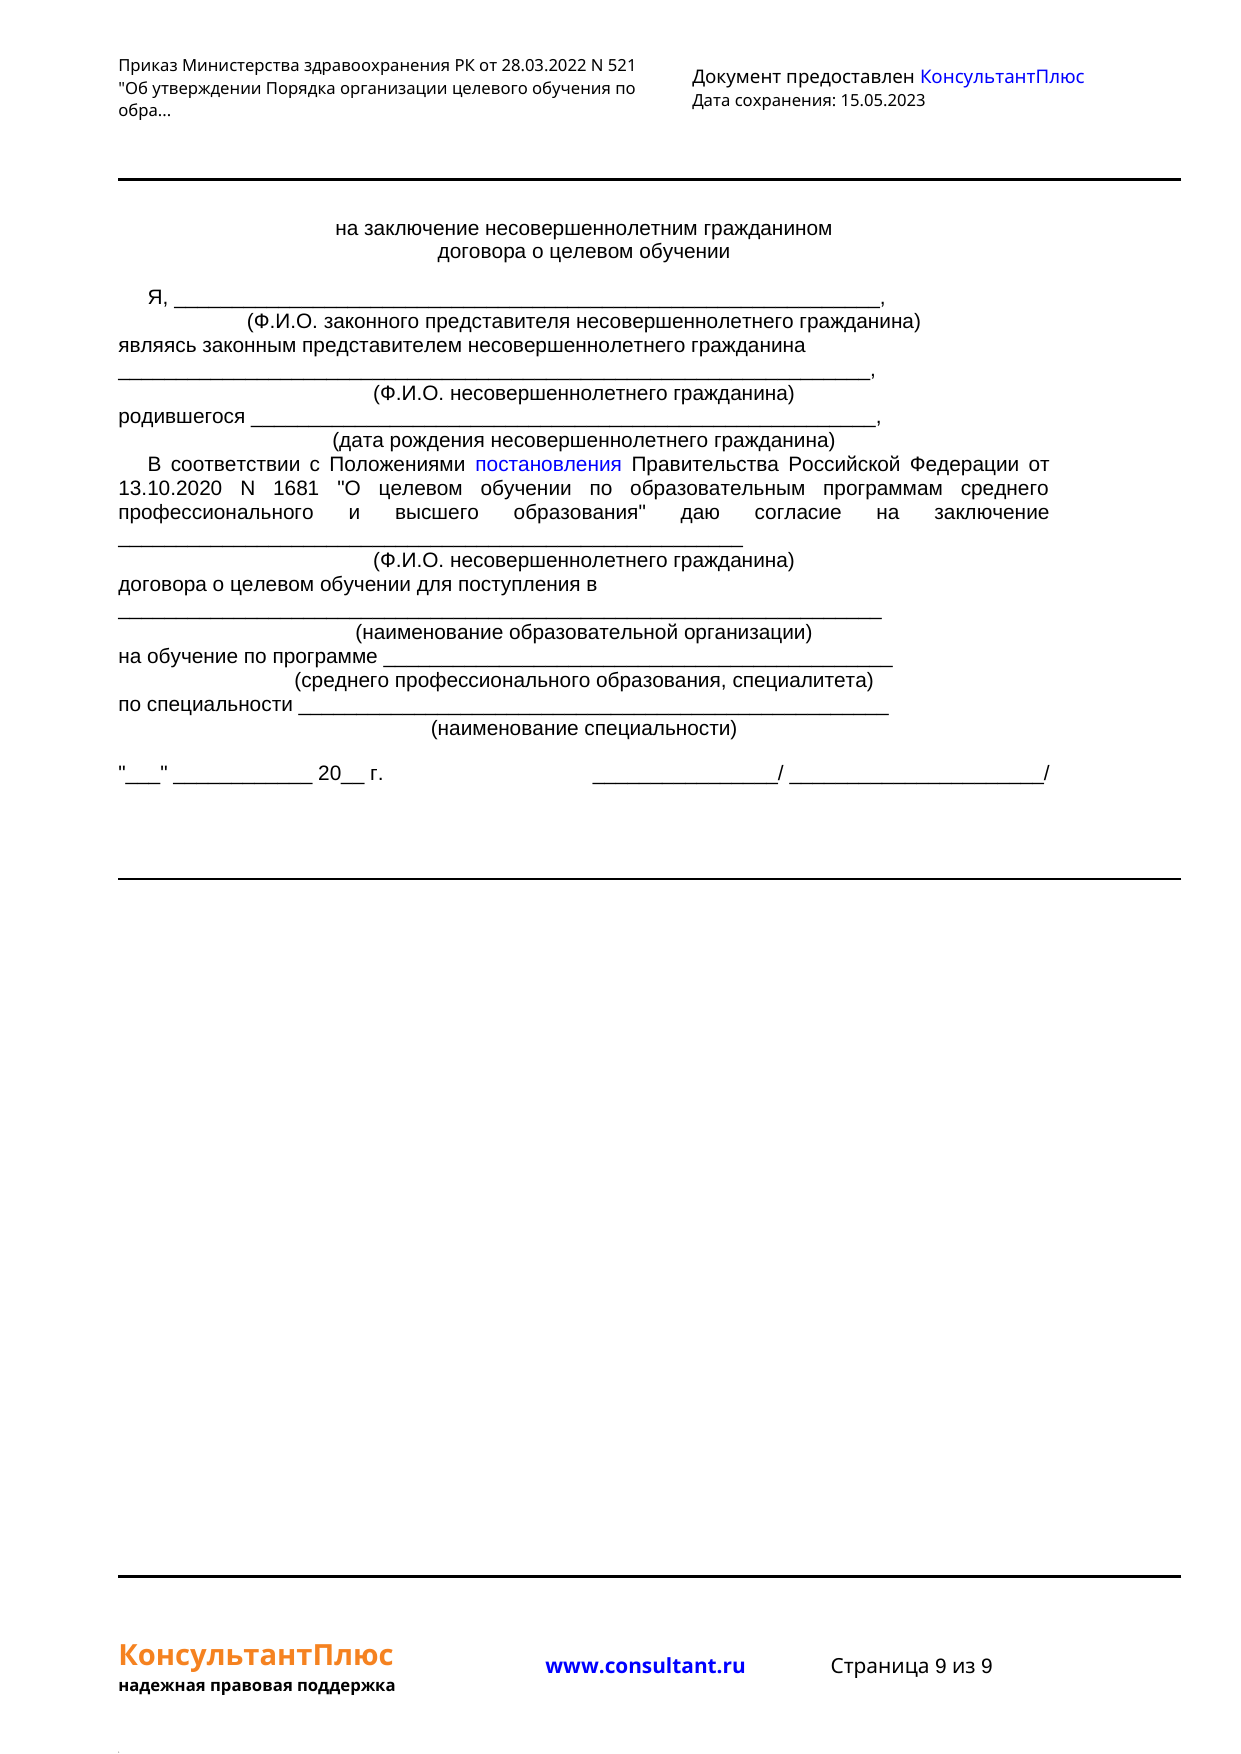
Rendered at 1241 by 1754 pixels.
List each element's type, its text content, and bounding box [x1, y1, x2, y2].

table_cell Я, _____________________________________________________________, (Ф.И.О. законного представителя несовершеннолетнего гражданина) являясь законным представителем несовершеннолетнего гражданина _________________________________________________________________, (Ф.И.О. несовершеннолетнего гражданина) родившегося ______________________________________________________, (дата рождения несовершеннолетнего гражданина) В соответствии с Положениями постановления Правительства Российской Федерации от 13.10.2020 N 1681 "О целевом обучении по образовательным программам среднего профессионального и высшего образования" даю согласие на заключение ______________________________________________________ (Ф.И.О. несовершеннолетнего гражданина) договора о целевом обучении для поступления в __________________________________________________________________ (наименование образовательной организации) на обучение по программе ____________________________________________ (среднего профессионального образования, специалитета) по специальности ___________________________________________________ (наименование специальности) [112, 274, 1056, 750]
table_cell "___" ____________ 20__ г. [112, 750, 457, 796]
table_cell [112, 205, 1056, 274]
table_cell ________________/ ______________________/ [457, 750, 1056, 796]
